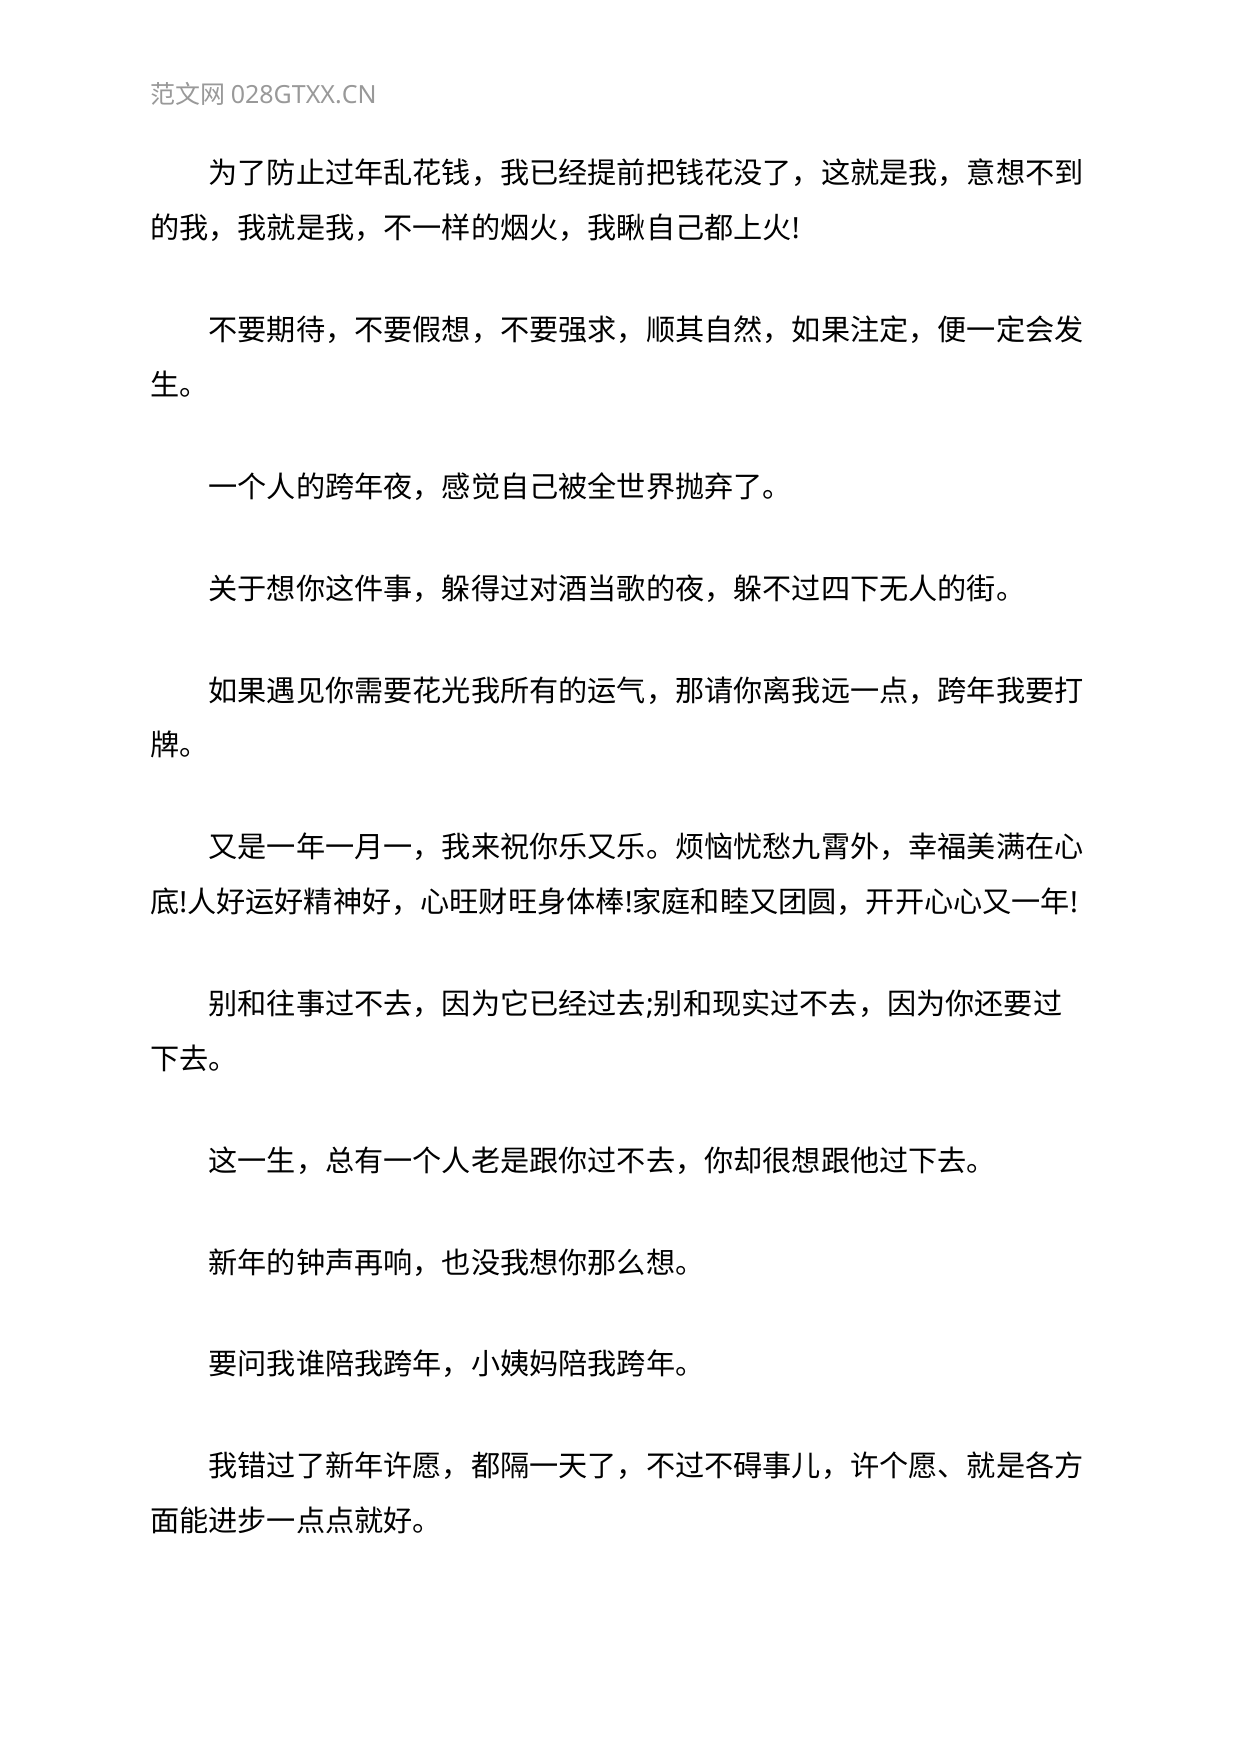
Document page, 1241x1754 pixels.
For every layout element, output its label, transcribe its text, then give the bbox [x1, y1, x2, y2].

text 这一生，总有一个人老是跟你过不去，你却很想跟他过下去。 [150, 1137, 1090, 1180]
text 要问我谁陪我跨年，小姨妈陪我跨年。 [150, 1341, 1090, 1383]
text 不要期待，不要假想，不要强求，顺其自然，如果注定，便一定会发生。 [150, 307, 1090, 404]
text 又是一年一月一，我来祝你乐又乐。烦恼忧愁九霄外，幸福美满在心底!人好运好精神好，心旺财旺身体棒!家庭和睦又团圆，开开心心又一年! [150, 824, 1090, 921]
text 一个人的跨年夜，感觉自己被全世界抛弃了。 [150, 463, 1090, 506]
text 别和往事过不去，因为它已经过去;别和现实过不去，因为你还要过下去。 [150, 981, 1090, 1078]
text 我错过了新年许愿，都隔一天了，不过不碍事儿，许个愿、就是各方面能进步一点点就好。 [150, 1443, 1090, 1540]
text 如果遇见你需要花光我所有的运气，那请你离我远一点，跨年我要打牌。 [150, 667, 1090, 764]
text 为了防止过年乱花钱，我已经提前把钱花没了，这就是我，意想不到的我，我就是我，不一样的烟火，我瞅自己都上火! [150, 150, 1090, 247]
text 关于想你这件事，躲得过对酒当歌的夜，躲不过四下无人的街。 [150, 565, 1090, 608]
text 新年的钟声再响，也没我想你那么想。 [150, 1239, 1090, 1281]
